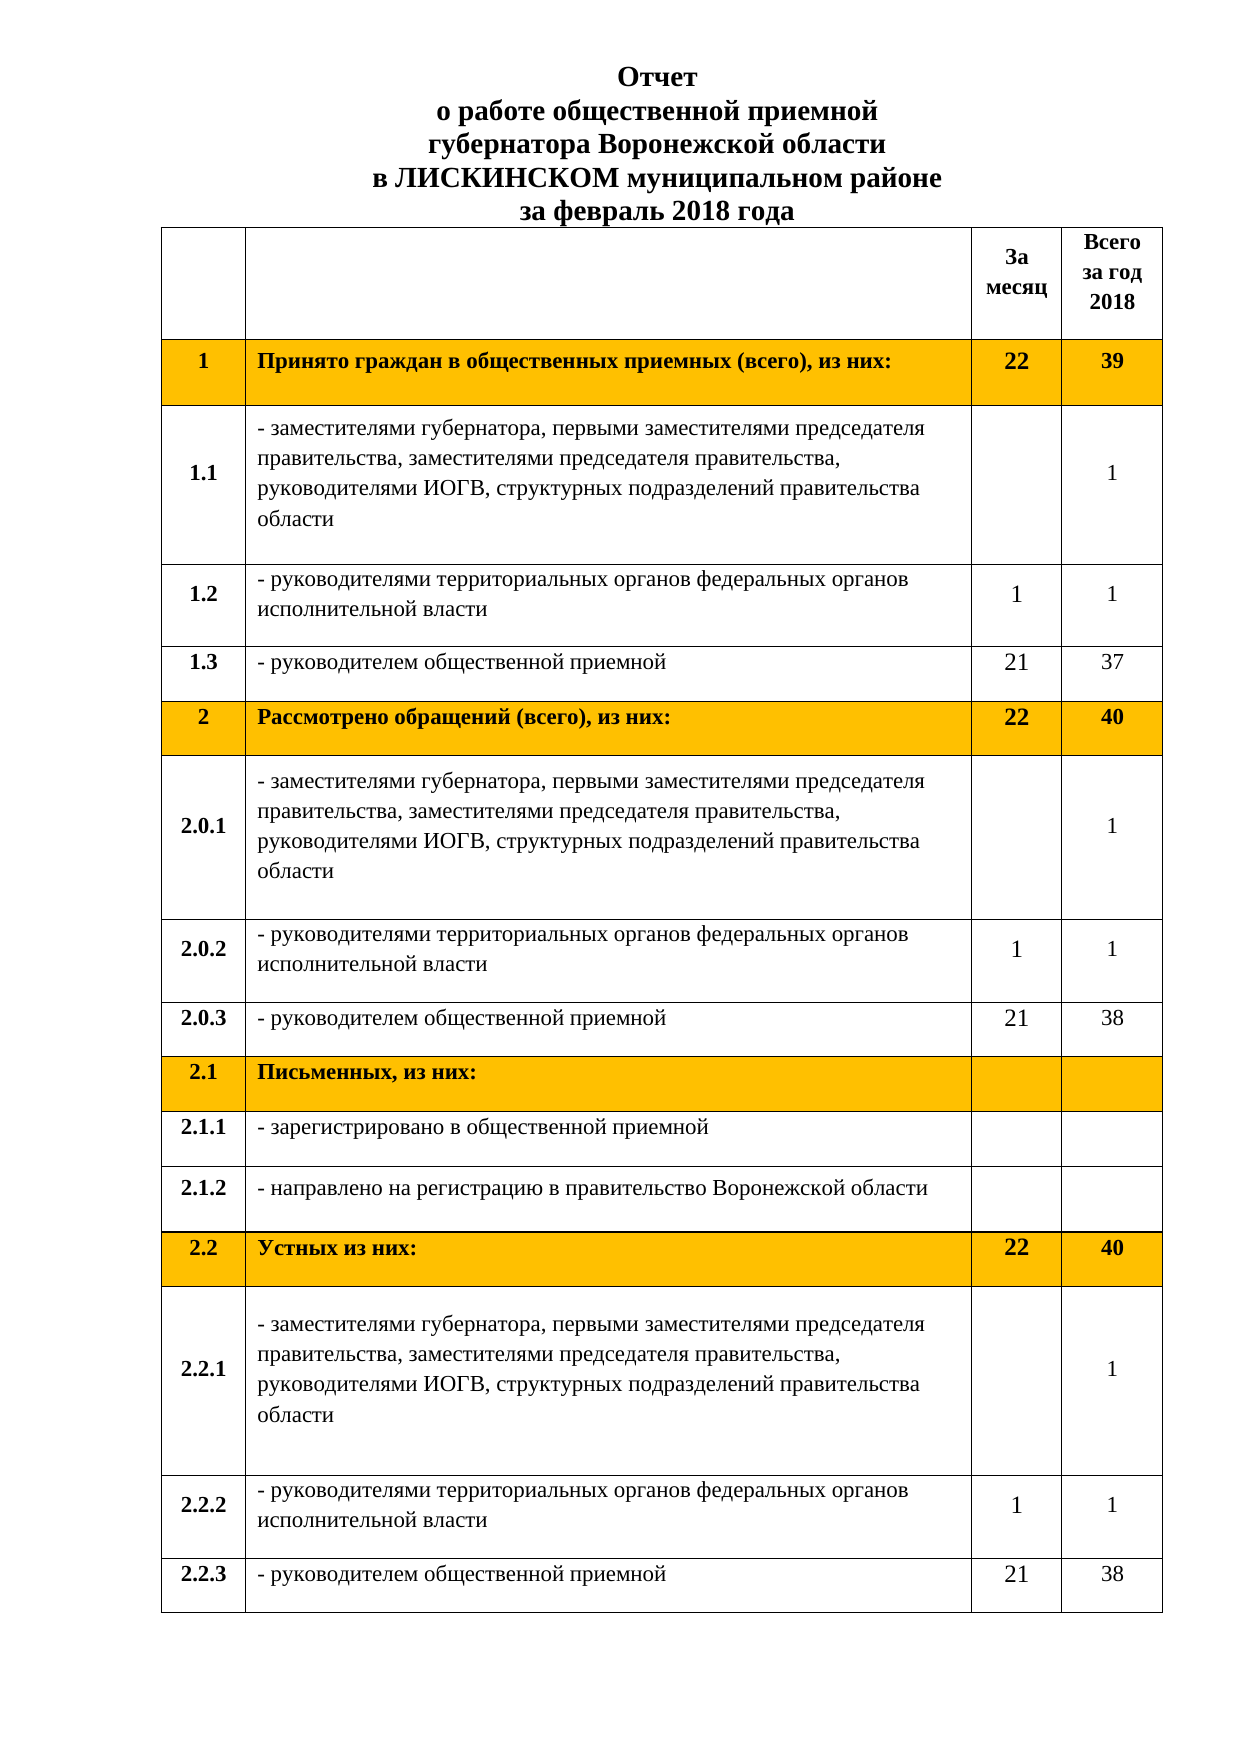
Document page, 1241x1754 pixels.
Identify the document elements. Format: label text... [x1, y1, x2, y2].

table_cell 1.3 [162, 647, 245, 701]
table_cell - направлено на регистрацию в правительство Воронежской области [246, 1167, 971, 1231]
table_cell Письменных, из них: [246, 1057, 971, 1111]
table_cell [972, 1057, 1061, 1111]
table_header Всего за год 2018 [1062, 228, 1162, 339]
table_cell 38 [1062, 1559, 1162, 1612]
table_cell 22 [972, 702, 1061, 755]
table_cell - руководителями территориальных органов федеральных органов исполнительной власти [246, 1476, 971, 1558]
table_cell 2.0.3 [162, 1003, 245, 1056]
table_cell 21 [972, 1003, 1061, 1056]
table_cell 40 [1062, 1233, 1162, 1286]
text за февраль 2018 года [162, 193, 1152, 227]
table_cell [1062, 1167, 1162, 1231]
table_cell 1 [1062, 1287, 1162, 1475]
text Отчет [162, 59, 1152, 93]
table_cell 38 [1062, 1003, 1162, 1056]
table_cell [246, 1287, 971, 1475]
table_cell 2.2.3 [162, 1559, 245, 1612]
table_cell 2.2 [162, 1233, 245, 1286]
table_cell 2.1.1 [162, 1112, 245, 1166]
table_cell 2.2.1 [162, 1287, 245, 1475]
table_cell [1062, 1112, 1162, 1166]
table_cell 2.1.2 [162, 1167, 245, 1231]
table_cell Принято граждан в общественных приемных (всего), из них: [246, 340, 971, 405]
table_cell 1 [972, 565, 1061, 646]
text о работе общественной приемной [162, 93, 1152, 126]
table_cell 1.2 [162, 565, 245, 646]
table_cell 39 [1062, 340, 1162, 405]
table_cell 2.0.2 [162, 920, 245, 1002]
table_cell [972, 756, 1061, 919]
text губернатора Воронежской области [162, 126, 1152, 160]
table_cell 21 [972, 1559, 1061, 1612]
text в ЛИСКИНСКОМ муниципальном районе [162, 160, 1152, 193]
table_cell - руководителями территориальных органов федеральных органов исполнительной власти [246, 920, 971, 1002]
table_cell 2 [162, 702, 245, 755]
table_cell 2.0.1 [162, 756, 245, 919]
table_cell - руководителем общественной приемной [246, 1559, 971, 1612]
table_cell - руководителями территориальных органов федеральных органов исполнительной власти [246, 565, 971, 646]
table_cell 1 [972, 1476, 1061, 1558]
table_header [246, 228, 971, 339]
table_cell Устных из них: [246, 1233, 971, 1286]
table_cell 1 [1062, 565, 1162, 646]
table_cell [972, 1287, 1061, 1475]
table_cell 1 [1062, 756, 1162, 919]
table_cell - руководителем общественной приемной [246, 647, 971, 701]
table_cell [1062, 1057, 1162, 1111]
table_cell 21 [972, 647, 1061, 701]
table_cell Рассмотрено обращений (всего), из них: [246, 702, 971, 755]
table_cell - зарегистрировано в общественной приемной [246, 1112, 971, 1166]
table_header За месяц [972, 228, 1061, 339]
table_header [162, 228, 245, 339]
table_cell 2.1 [162, 1057, 245, 1111]
table_cell 22 [972, 340, 1061, 405]
table_cell 1 [1062, 1476, 1162, 1558]
table_cell 1 [1062, 406, 1162, 564]
table_cell 1 [1062, 920, 1162, 1002]
table_cell 22 [972, 1233, 1061, 1286]
table_cell [972, 1112, 1061, 1166]
table_cell 2.2.2 [162, 1476, 245, 1558]
table_cell 1 [162, 340, 245, 405]
table_cell 40 [1062, 702, 1162, 755]
table_cell 37 [1062, 647, 1162, 701]
table_cell [972, 1167, 1061, 1231]
table_cell 1.1 [162, 406, 245, 564]
table_cell [972, 406, 1061, 564]
table_cell 1 [972, 920, 1061, 1002]
table_cell - руководителем общественной приемной [246, 1003, 971, 1056]
